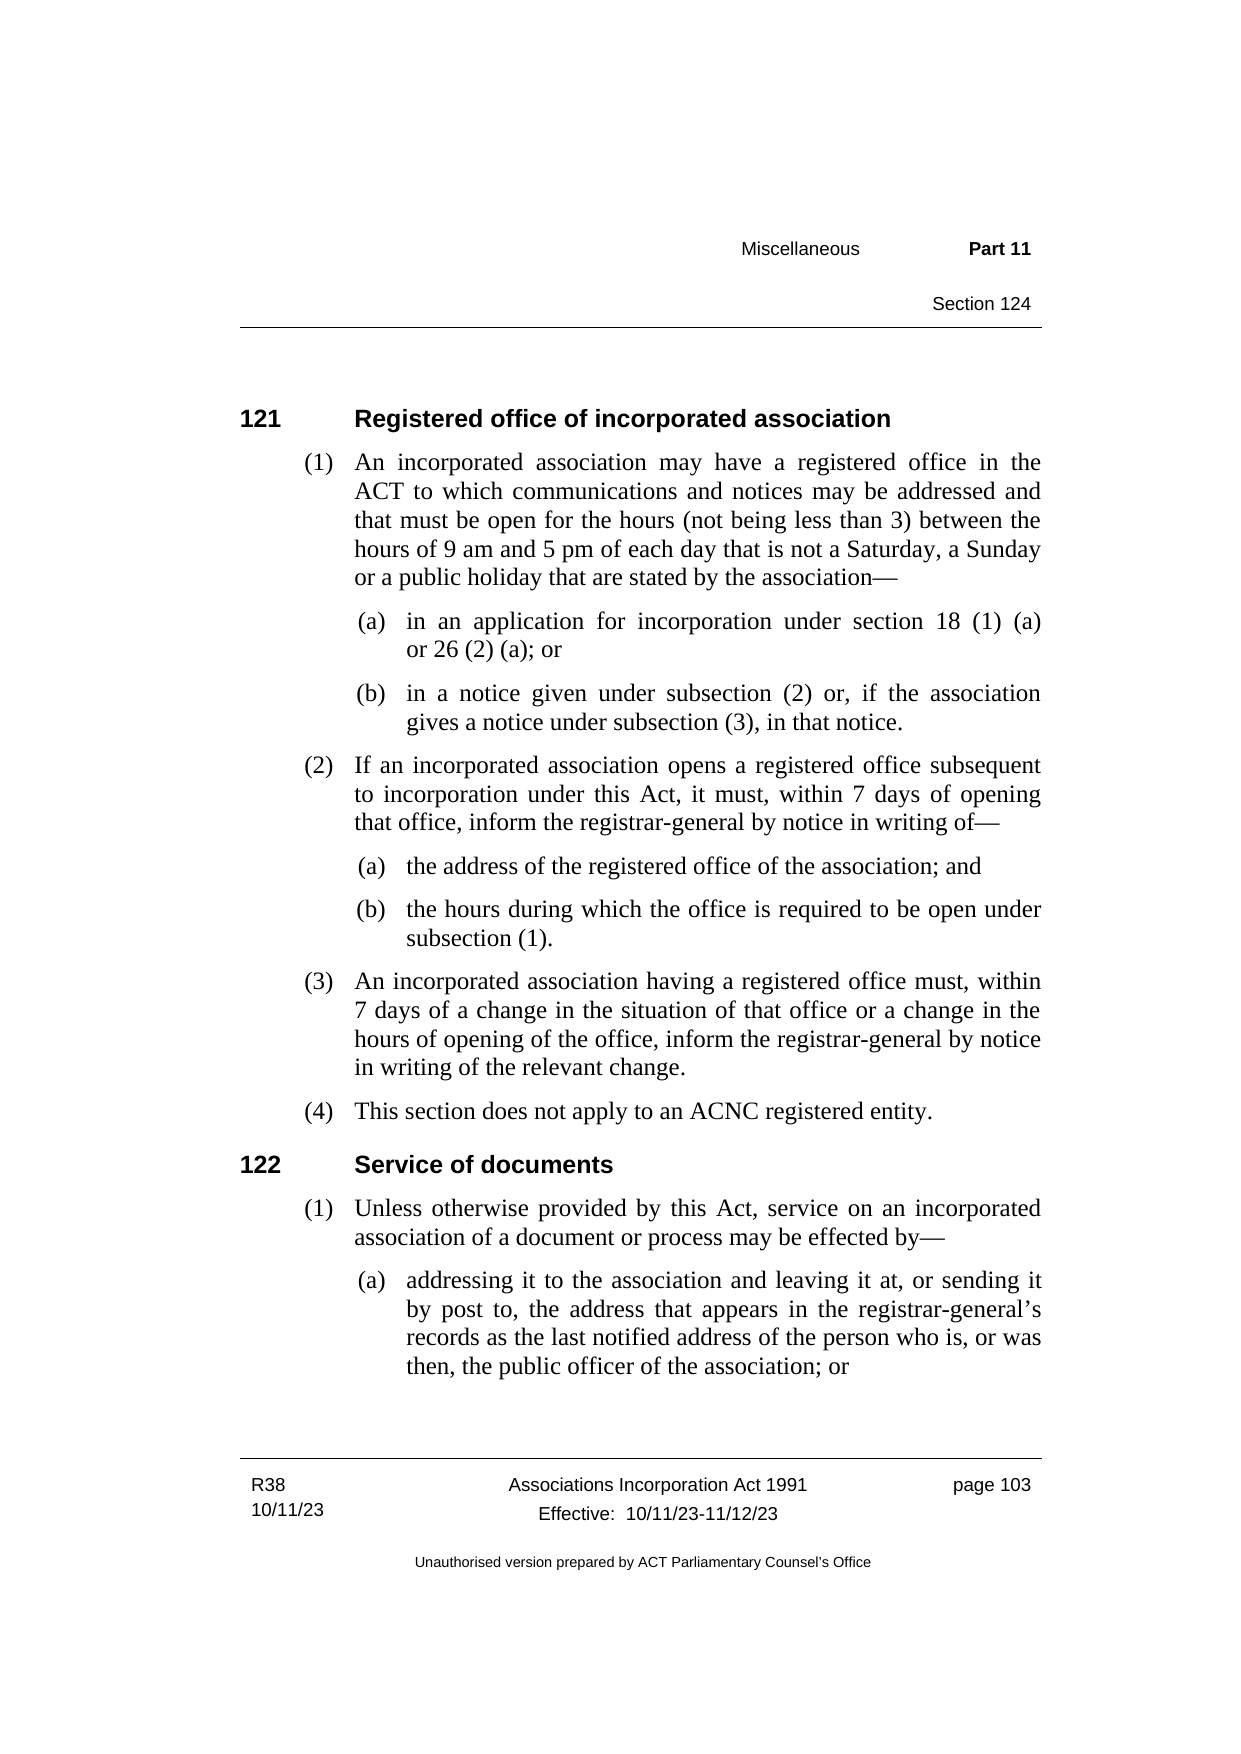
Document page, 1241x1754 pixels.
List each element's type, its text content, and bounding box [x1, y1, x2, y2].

text (1) An incorporated association may have a registered office in the ACT to which communications and notices may be addressed and that must be open for the hours (not being less than 3) between the hours of 9 am and 5 pm of each day that is not a Saturday, a Sunday or a public holiday that are stated by the association— [239, 447, 1042, 591]
text (a) addressing it to the association and leaving it at, or sending it by post to, the address that appears in the registrar-general’s records as the last notified address of the person who is, or was then, the public officer of the association; or [239, 1265, 1042, 1380]
text (a) the address of the registered office of the association; and [239, 851, 1042, 879]
text 121 Registered office of incorporated association [239, 404, 1042, 433]
text 122 Service of documents [239, 1149, 1042, 1178]
text (1) Unless otherwise provided by this Act, service on an incorporated association of a document or process may be effected by— [239, 1193, 1042, 1250]
text (b) the hours during which the office is required to be open under subsection (1). [239, 894, 1042, 952]
text (4) This section does not apply to an ACNC registered entity. [239, 1096, 1042, 1124]
text (a) in an application for incorporation under section 18 (1) (a) or 26 (2) (a); or [239, 606, 1042, 663]
text (2) If an incorporated association opens a registered office subsequent to incorporation under this Act, it must, within 7 days of opening that office, inform the registrar-general by notice in writing of— [239, 750, 1042, 836]
text (b) in a notice given under subsection (2) or, if the association gives a notice under subsection (3), in that notice. [239, 678, 1042, 735]
text (3) An incorporated association having a registered office must, within 7 days of a change in the situation of that office or a change in the hours of opening of the office, inform the registrar-general by notice in writing of the relevant change. [239, 966, 1042, 1081]
